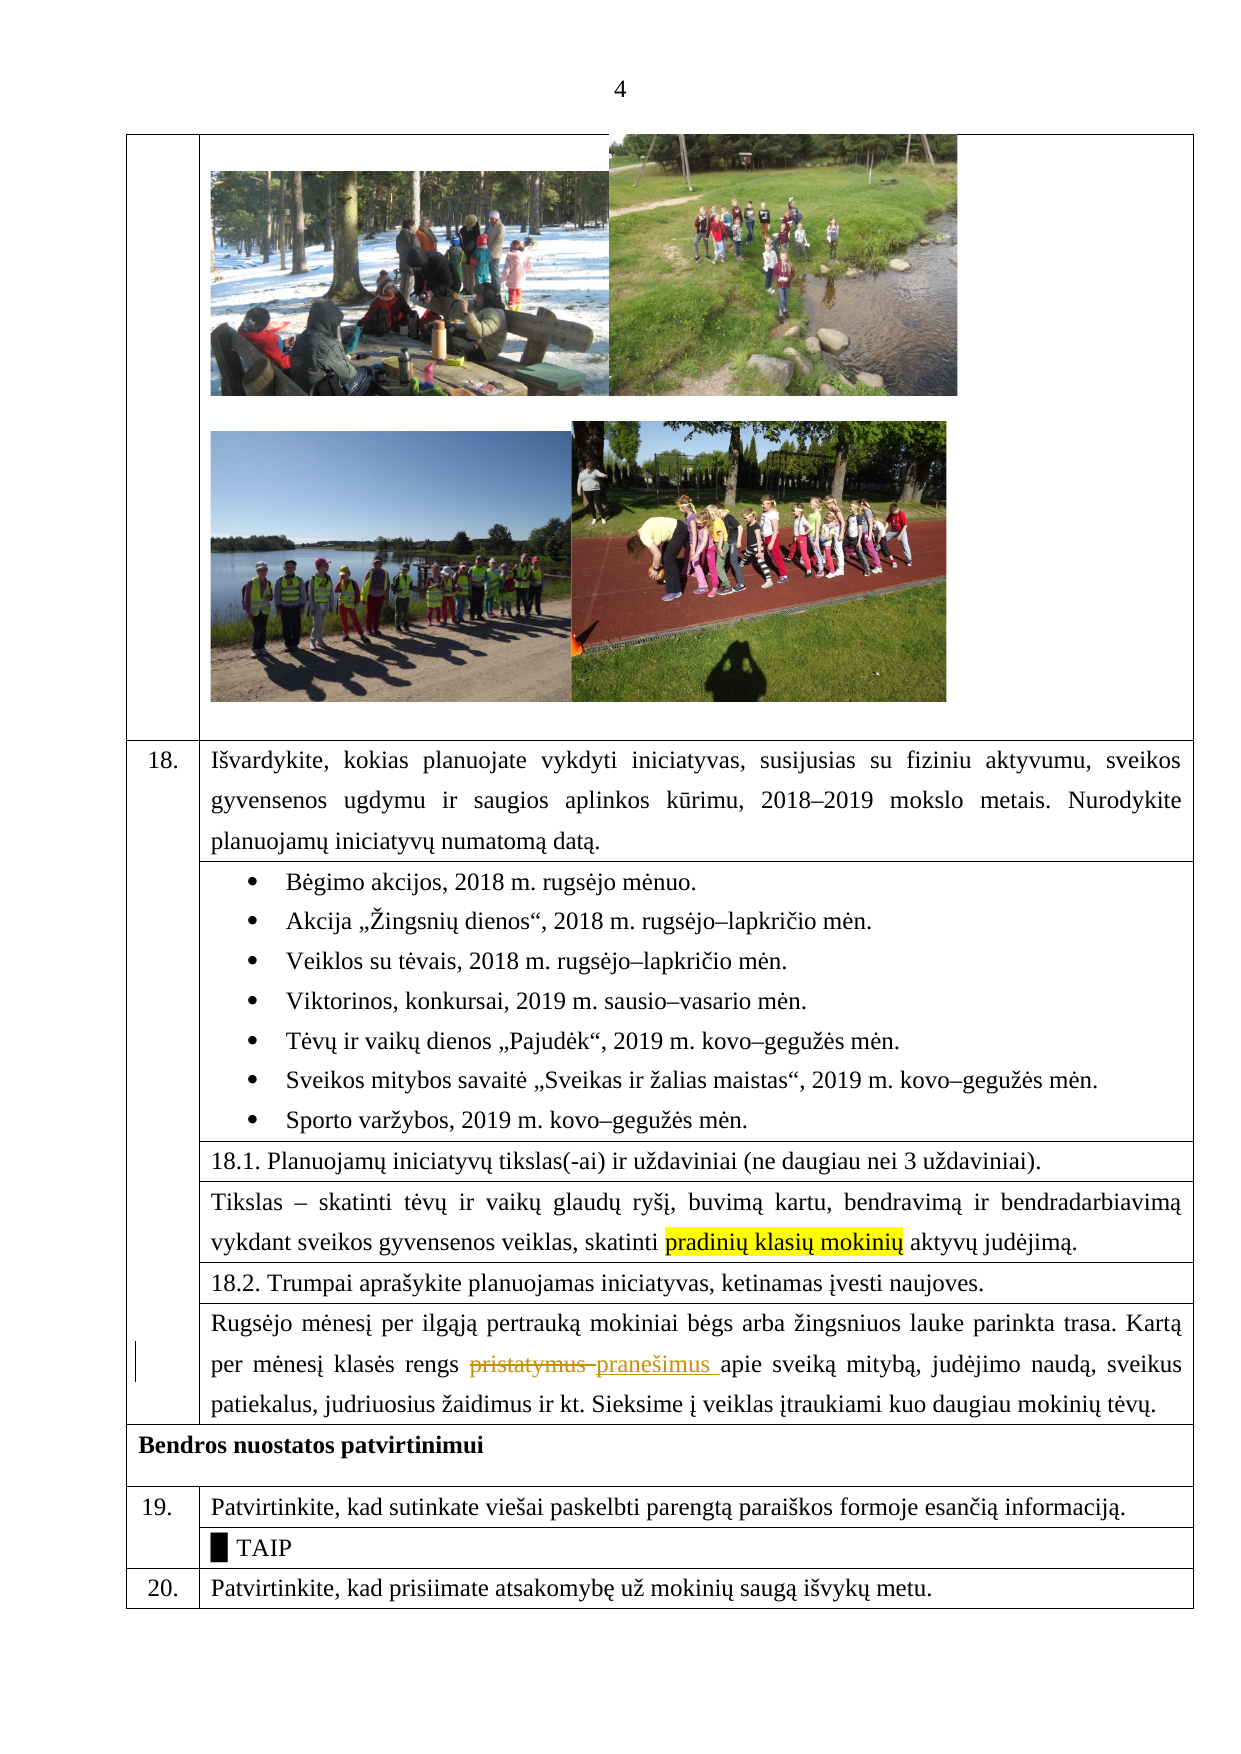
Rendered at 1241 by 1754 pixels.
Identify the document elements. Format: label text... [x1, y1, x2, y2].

table_cell ▉ TAIP [200, 1528, 1193, 1567]
table_cell 18.1. Planuojamų iniciatyvų tikslas(-ai) ir uždaviniai (ne daugiau nei 3 uždaviniai). [200, 1142, 1193, 1181]
table_cell Patvirtinkite, kad prisiimate atsakomybę už mokinių saugą išvykų metu. [200, 1569, 1193, 1608]
table_cell Rugsėjo mėnesį per ilgąją pertrauką mokiniai bėgs arba žingsniuos lauke parinkta trasa. Kartą per mėnesį klasės rengs apie sveiką mitybą, judėjimo naudą, sveikus patiekalus, judriuosius žaidimus ir kt. Sieksime į veiklas įtraukiami kuo daugiau mokinių tėvų. [200, 1304, 1193, 1424]
table_cell 18.2. Trumpai aprašykite planuojamas iniciatyvas, ketinamas įvesti naujoves. [200, 1263, 1193, 1303]
table_cell 18. [127, 741, 199, 1424]
table_cell 19. [127, 1487, 199, 1567]
table_cell Išvardykite, kokias planuojate vykdyti iniciatyvas, susijusias su fiziniu aktyvumu, sveikos gyvensenos ugdymu ir saugios aplinkos kūrimu, 2018–2019 mokslo metais. Nurodykite planuojamų iniciatyvų numatomą datą. [200, 741, 1193, 861]
picture [210, 421, 947, 702]
table_cell [200, 135, 1193, 740]
table_cell Bėgimo akcijos, 2018 m. rugsėjo mėnuo. Akcija „Žingsnių dienos“, 2018 m. rugsėjo–lapkričio mėn. Veiklos su tėvais, 2018 m. rugsėjo–lapkričio mėn. Viktorinos, konkursai, 2019 m. sausio–vasario mėn. Tėvų ir vaikų dienos „Pajudėk“, 2019 m. kovo–gegužės mėn. Sveikos mitybos savaitė „Sveikas ir žalias maistas“, 2019 m. kovo–gegužės mėn. Sporto varžybos, 2019 m. kovo–gegužės mėn. [200, 862, 1193, 1141]
table_cell Tikslas – skatinti tėvų ir vaikų glaudų ryšį, buvimą kartu, bendravimą ir bendradarbiavimą vykdant sveikos gyvensenos veiklas, skatinti pradinių klasių mokinių aktyvų judėjimą. [200, 1182, 1193, 1262]
table_cell 20. [127, 1569, 199, 1608]
table_cell Bendros nuostatos patvirtinimui [127, 1425, 1193, 1486]
table_cell Patvirtinkite, kad sutinkate viešai paskelbti parengtą paraiškos formoje esančią informaciją. [200, 1487, 1193, 1527]
picture [210, 134, 958, 396]
